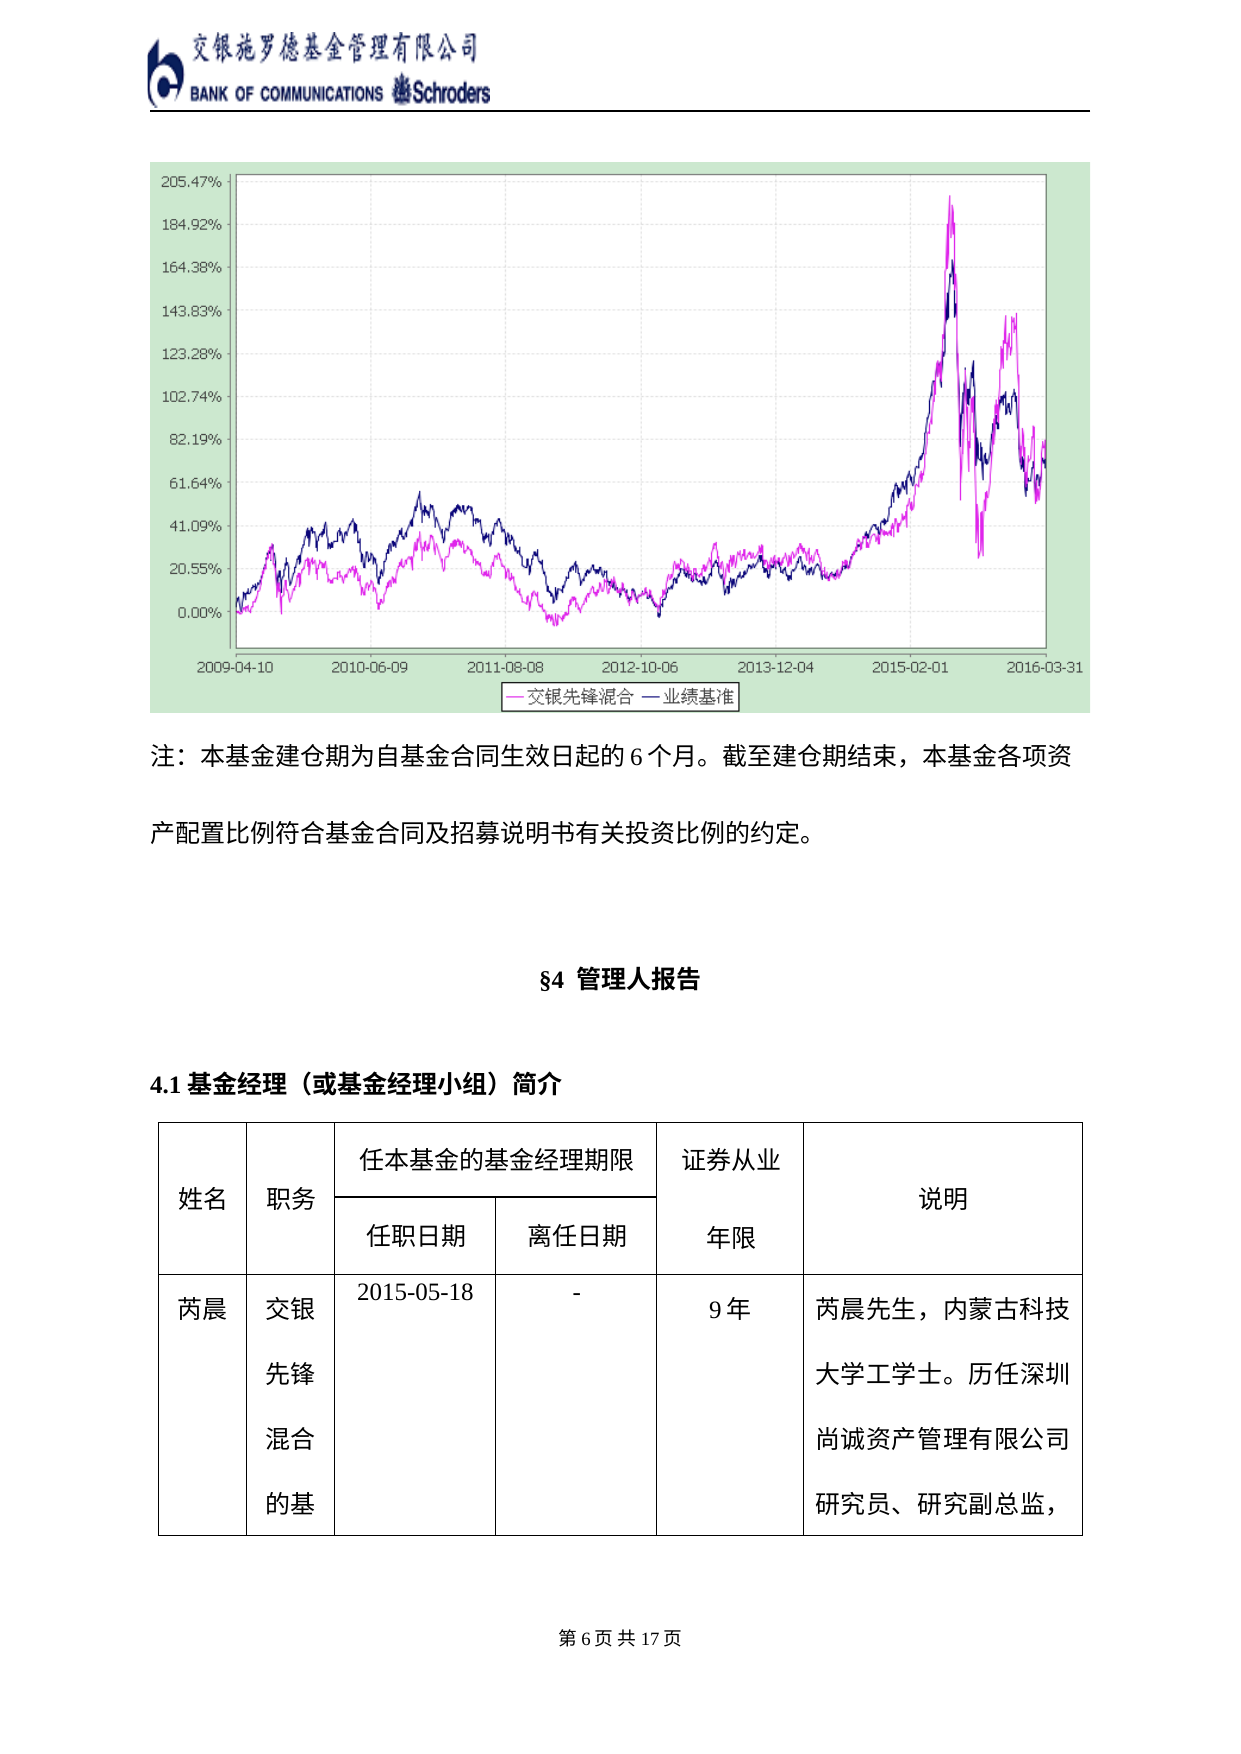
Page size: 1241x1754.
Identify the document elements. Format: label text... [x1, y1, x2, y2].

table_header 姓名 [159, 1123, 246, 1274]
table_cell 离任日期 [496, 1198, 656, 1274]
table_cell 9年 [657, 1275, 803, 1535]
picture [150, 162, 1091, 713]
text 4.1 基金经理（或基金经理小组）简介 [150, 1050, 1090, 1115]
table_cell 2015-05-18 [335, 1275, 495, 1535]
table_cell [804, 1275, 1082, 1535]
table_cell 任职日期 [335, 1198, 495, 1274]
table_header 证券从业年限 [657, 1123, 803, 1274]
picture [147, 32, 490, 108]
text 注：本基金建仓期为自基金合同生效日起的6个月。截至建仓期结束，本基金各项资产配置比例符合基金合同及招募说明书有关投资比例的约定。 [150, 722, 1090, 864]
table_header 任本基金的基金经理期限 [335, 1123, 656, 1196]
table_cell - [496, 1275, 656, 1535]
table_cell 交银先锋混合的基金经理 [247, 1275, 334, 1535]
table_cell 芮晨 [159, 1275, 246, 1535]
table_header 职务 [247, 1123, 334, 1274]
subtitle §4 管理人报告 [150, 945, 1090, 1010]
table_header 说明 [804, 1123, 1082, 1274]
